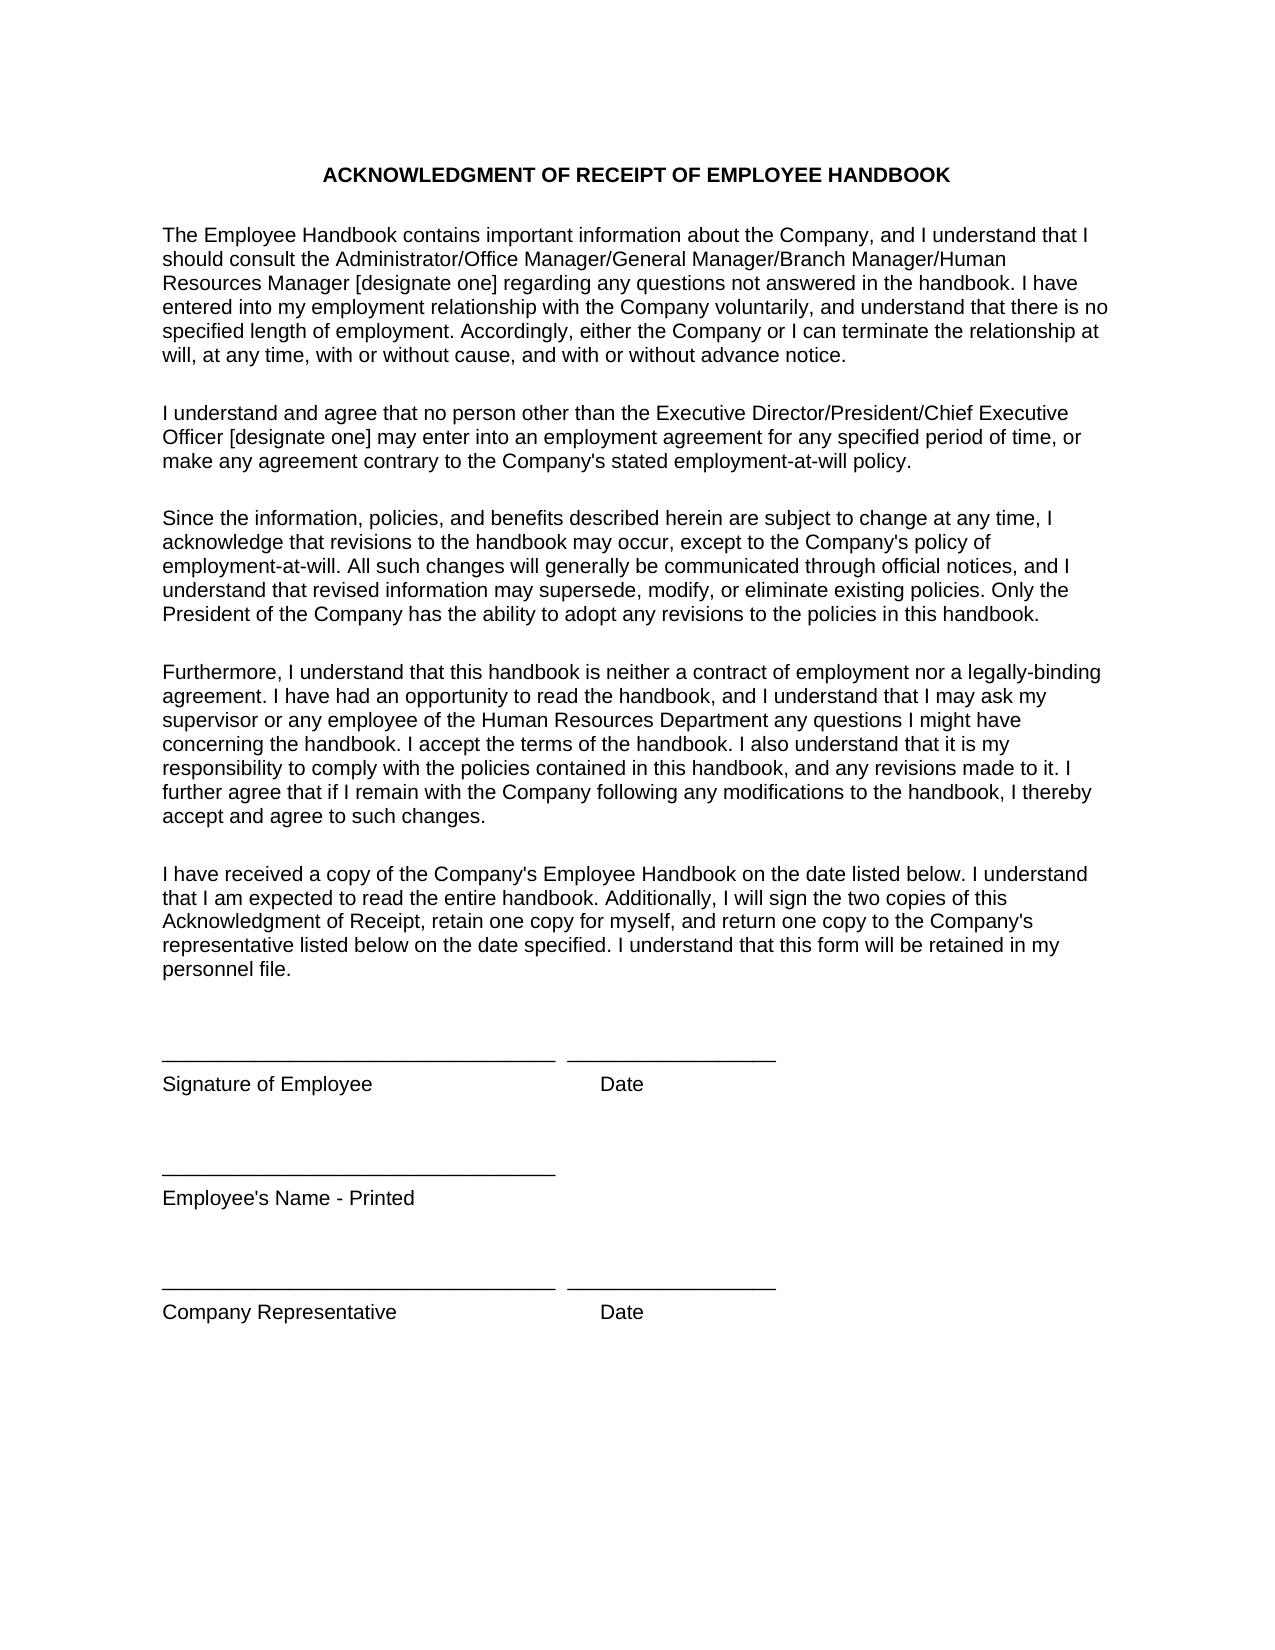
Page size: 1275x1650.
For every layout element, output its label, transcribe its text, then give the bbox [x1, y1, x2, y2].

text The Employee Handbook contains important information about the Company, and I understand that I should consult the Administrator/Office Manager/General Manager/Branch Manager/Human Resources Manager [designate one] regarding any questions not answered in the handbook. I have entered into my employment relationship with the Company voluntarily, and understand that there is no specified length of employment. Accordingly, either the Company or I can terminate the relationship at will, at any time, with or without cause, and with or without advance notice. [162, 223, 1111, 367]
text __________________________________ [162, 1153, 1111, 1177]
text Since the information, policies, and benefits described herein are subject to change at any time, I acknowledge that revisions to the handbook may occur, except to the Company's policy of employment-at-will. All such changes will generally be communicated through official notices, and I understand that revised information may supersede, modify, or eliminate existing policies. Only the President of the Company has the ability to adopt any revisions to the policies in this handbook. [162, 506, 1111, 626]
text Employee's Name - Printed [162, 1185, 1111, 1209]
text Furthermore, I understand that this handbook is neither a contract of employment nor a legally-binding agreement. I have had an opportunity to read the handbook, and I understand that I may ask my supervisor or any employee of the Human Resources Department any questions I might have concerning the handbook. I accept the terms of the handbook. I also understand that it is my responsibility to comply with the policies contained in this handbook, and any revisions made to it. I further agree that if I remain with the Company following any modifications to the handbook, I thereby accept and agree to such changes. [162, 660, 1111, 828]
text I understand and agree that no person other than the Executive Director/President/Chief Executive Officer [designate one] may enter into an employment agreement for any specified period of time, or make any agreement contrary to the Company's stated employment-at-will policy. [162, 401, 1111, 472]
text Signature of Employee Date [162, 1071, 1111, 1095]
text Company Representative Date [162, 1299, 1111, 1323]
text __________________________________ __________________ [162, 1039, 1111, 1063]
text I have received a copy of the Company's Employee Handbook on the date listed below. I understand that I am expected to read the entire handbook. Additionally, I will sign the two copies of this Acknowledgment of Receipt, retain one copy for myself, and return one copy to the Company's representative listed below on the date specified. I understand that this form will be retained in my personnel file. [162, 861, 1111, 981]
text ACKNOWLEDGMENT OF RECEIPT OF EMPLOYEE HANDBOOK [162, 162, 1111, 186]
text __________________________________ __________________ [162, 1267, 1111, 1291]
